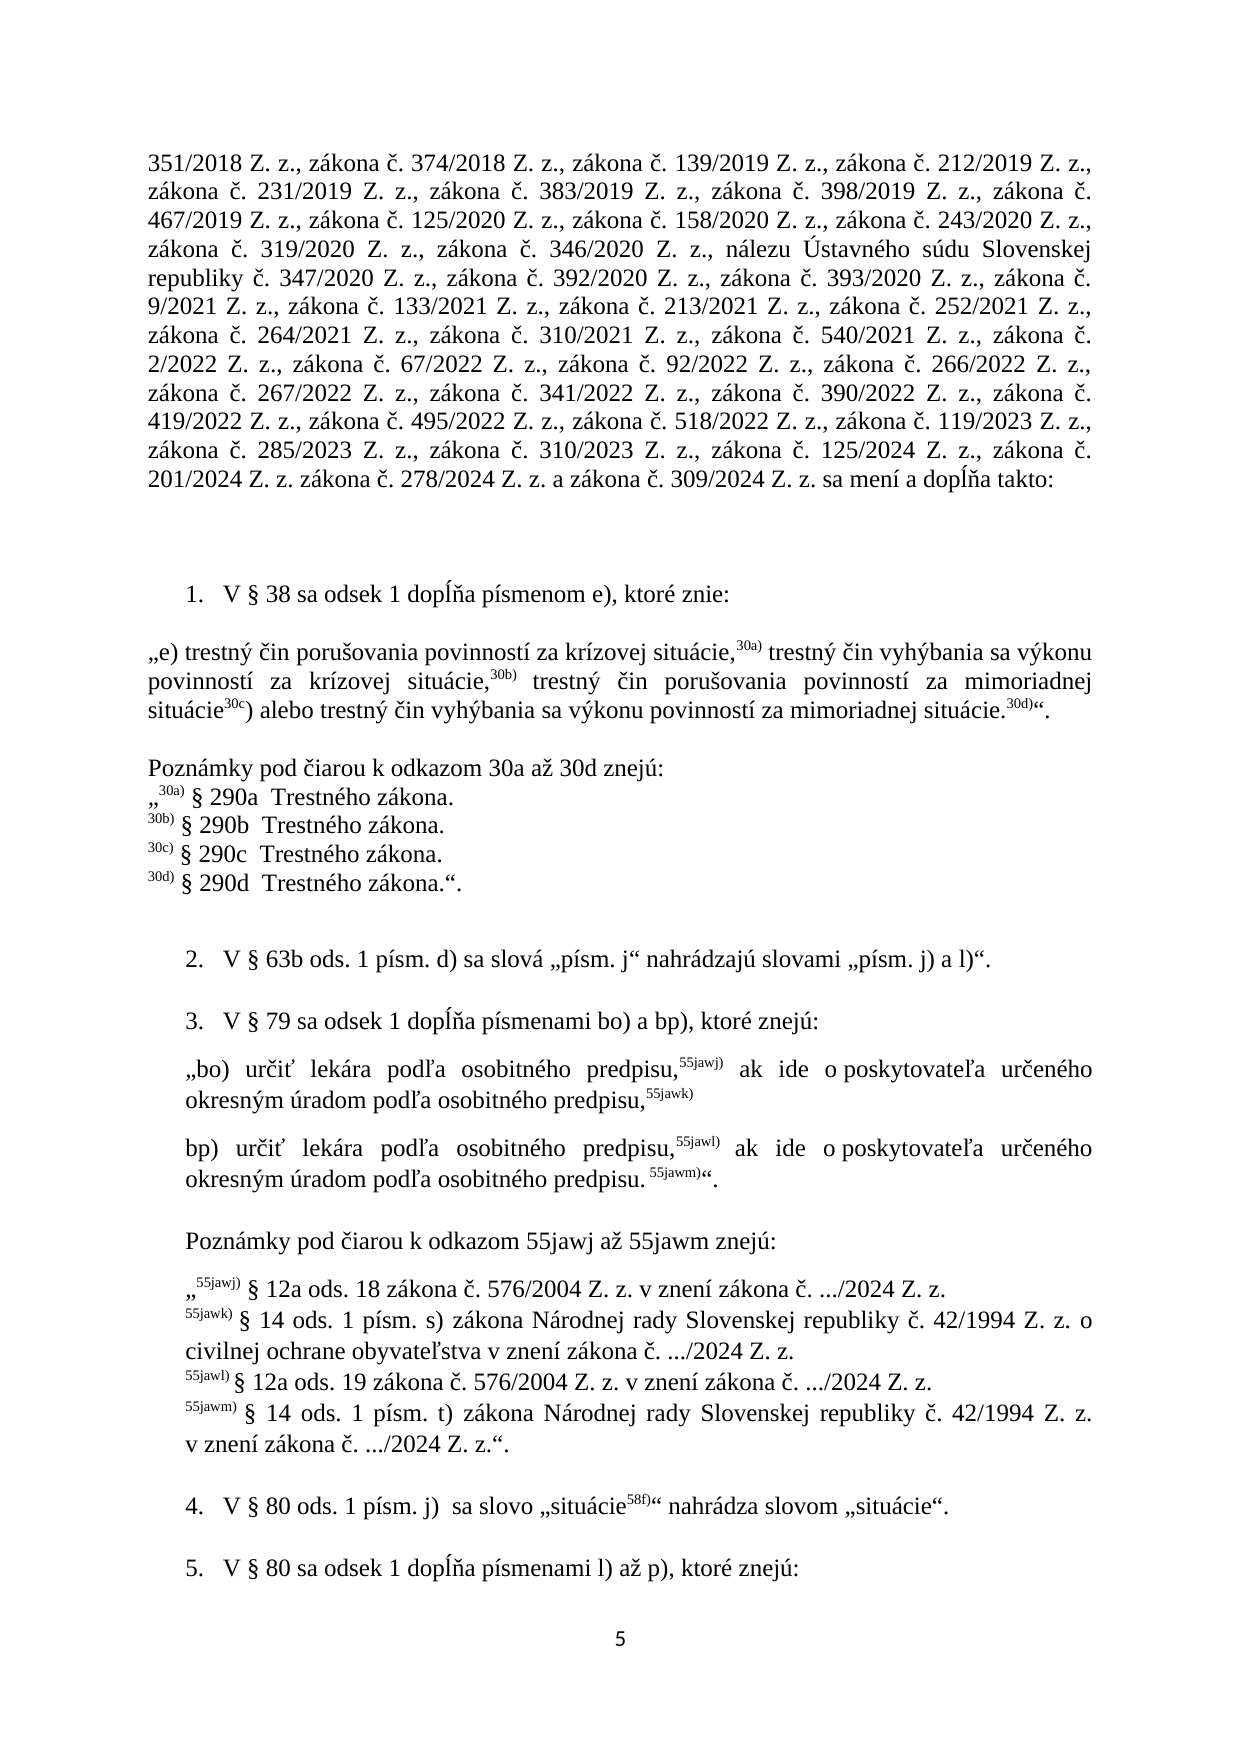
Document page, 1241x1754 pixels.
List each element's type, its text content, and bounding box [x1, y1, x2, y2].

text Poznámky pod čiarou k odkazom 30a až 30d znejú: [148, 753, 1093, 782]
text 30d) § 290d Trestného zákona.“. [148, 868, 1093, 897]
text 55jawk) § 14 ods. 1 písm. s) zákona Národnej rady Slovenskej republiky č. 42/1994 Z. z. o civilnej ochrane obyvateľstva v znení zákona č. .../2024 Z. z. [185, 1305, 1093, 1364]
list V § 63b ods. 1 písm. d) sa slová „písm. j“ nahrádzajú slovami „písm. j) a l)“. [185, 944, 1093, 973]
text 30b) § 290b Trestného zákona. [148, 810, 1093, 839]
text „bo) určiť lekára podľa osobitného predpisu,55jawj) ak ide o poskytovateľa určeného okresným úradom podľa osobitného predpisu,55jawk) [185, 1054, 1093, 1114]
text bp) určiť lekára podľa osobitného predpisu,55jawl) ak ide o poskytovateľa určeného okresným úradom podľa osobitného predpisu. 55jawm)“. [185, 1133, 1093, 1193]
text „55jawj) § 12a ods. 18 zákona č. 576/2004 Z. z. v znení zákona č. .../2024 Z. z. [148, 1274, 1093, 1302]
list V § 80 sa odsek 1 dopĺňa písmenami l) až p), ktoré znejú: [185, 1553, 1093, 1582]
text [148, 148, 1093, 493]
text 55jawm) § 14 ods. 1 písm. t) zákona Národnej rady Slovenskej republiky č. 42/1994 Z. z. v znení zákona č. .../2024 Z. z.“. [185, 1398, 1093, 1458]
text „e) trestný čin porušovania povinností za krízovej situácie,30a) trestný čin vyhýbania sa výkonu povinností za krízovej situácie,30b) trestný čin porušovania povinností za mimoriadnej situácie30c) alebo trestný čin vyhýbania sa výkonu povinností za mimoriadnej situácie.30d)“. [148, 637, 1093, 724]
text 55jawl) § 12a ods. 19 zákona č. 576/2004 Z. z. v znení zákona č. .../2024 Z. z. [148, 1367, 1093, 1396]
list V § 79 sa odsek 1 dopĺňa písmenami bo) a bp), ktoré znejú: [185, 1006, 1093, 1035]
text 30c) § 290c Trestného zákona. [148, 839, 1093, 868]
text Poznámky pod čiarou k odkazom 55jawj až 55jawm znejú: [148, 1226, 1093, 1255]
list V § 38 sa odsek 1 dopĺňa písmenom e), ktoré znie: [185, 579, 1093, 608]
text „30a) § 290a Trestného zákona. [148, 782, 1093, 810]
list V § 80 ods. 1 písm. j) sa slovo „situácie58f)“ nahrádza slovom „situácie“. [185, 1491, 1093, 1520]
